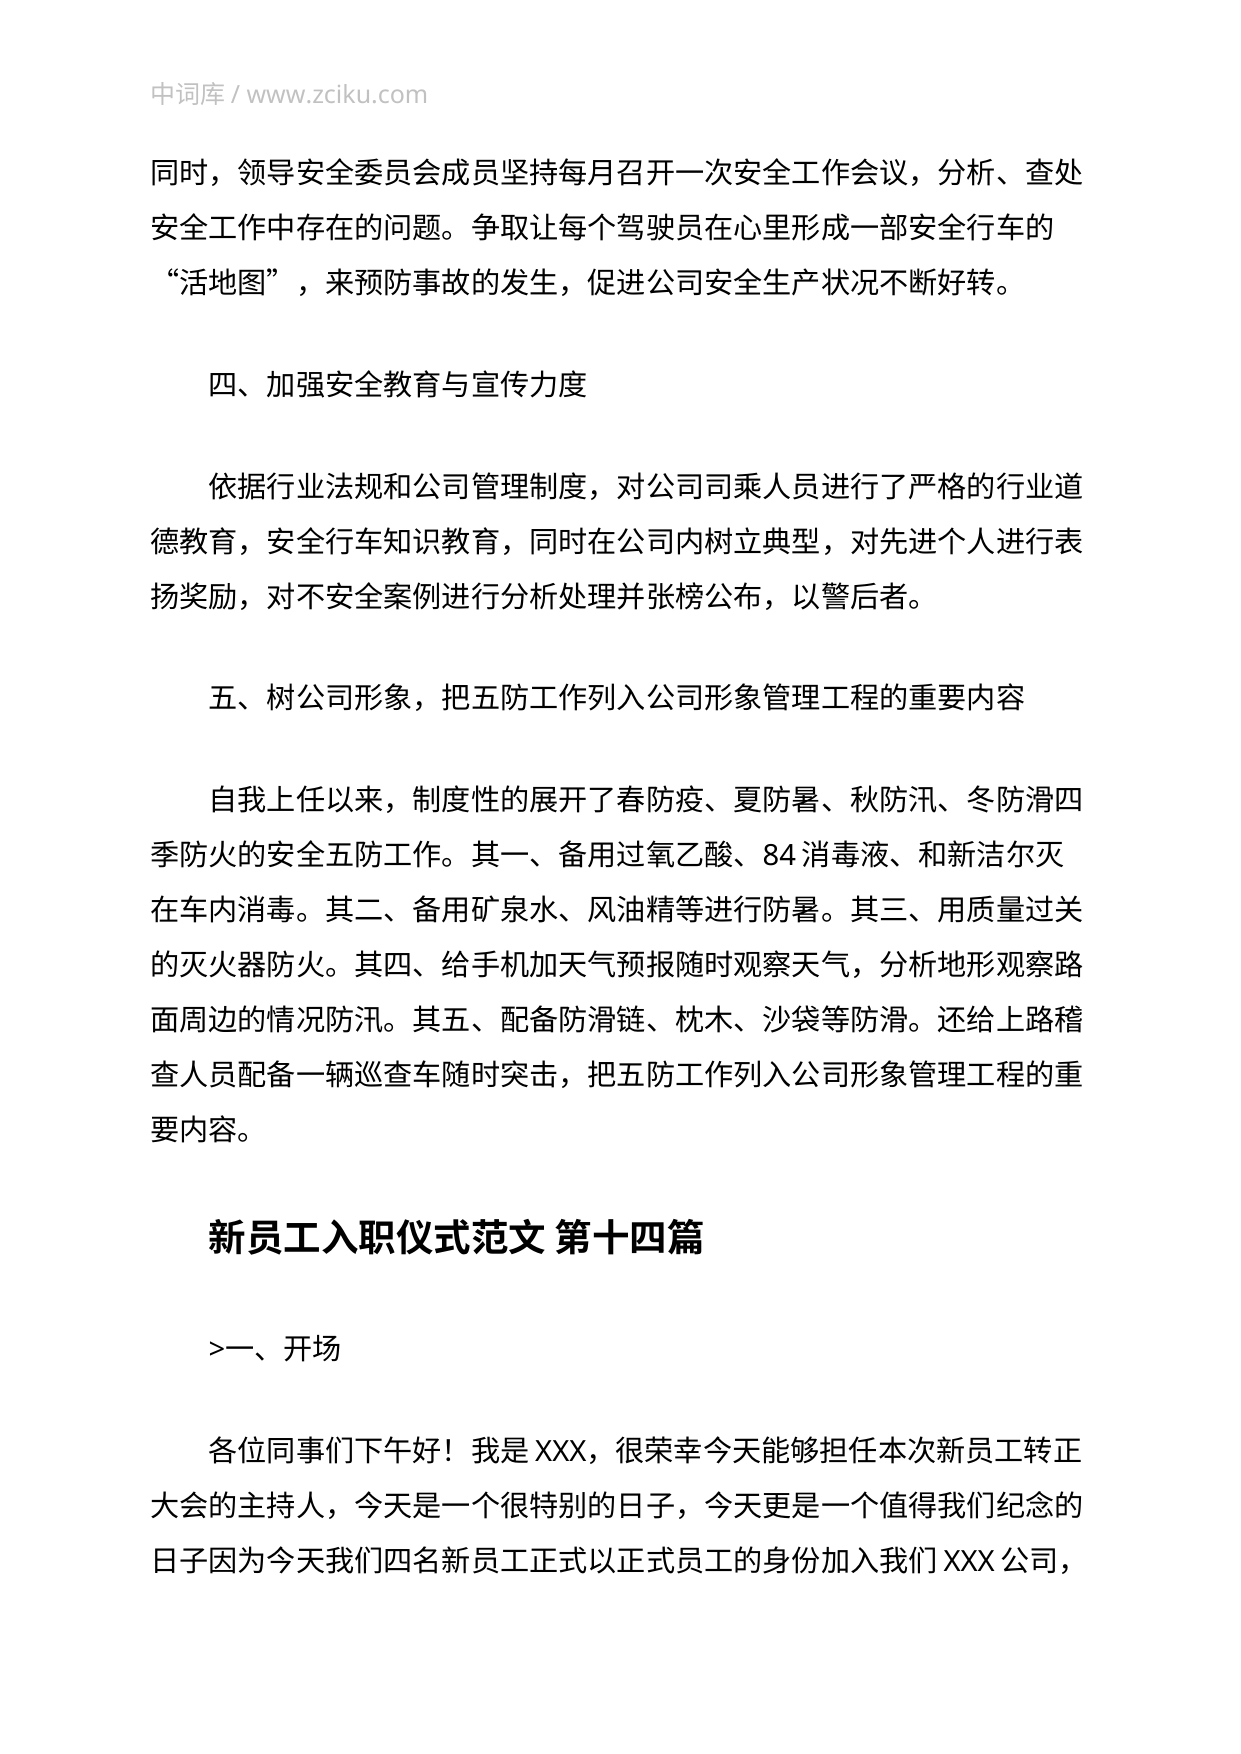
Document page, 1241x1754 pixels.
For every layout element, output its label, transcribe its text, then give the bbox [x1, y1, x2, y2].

text 依据行业法规和公司管理制度，对公司司乘人员进行了严格的行业道德教育，安全行车知识教育，同时在公司内树立典型，对先进个人进行表扬奖励，对不安全案例进行分析处理并张榜公布，以警后者。 [150, 463, 1090, 615]
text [150, 1427, 1090, 1579]
text 四、加强安全教育与宣传力度 [150, 362, 1090, 404]
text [150, 150, 1090, 302]
text 新员工入职仪式范文 第十四篇 [150, 1208, 1090, 1262]
text >一、开场 [150, 1325, 1090, 1368]
text 五、树公司形象，把五防工作列入公司形象管理工程的重要内容 [150, 675, 1090, 717]
text 自我上任以来，制度性的展开了春防疫、夏防暑、秋防汛、冬防滑四季防火的安全五防工作。其一、备用过氧乙酸、84消毒液、和新洁尔灭在车内消毒。其二、备用矿泉水、风油精等进行防暑。其三、用质量过关的灭火器防火。其四、给手机加天气预报随时观察天气，分析地形观察路面周边的情况防汛。其五、配备防滑链、枕木、沙袋等防滑。还给上路稽查人员配备一辆巡查车随时突击，把五防工作列入公司形象管理工程的重要内容。 [150, 777, 1090, 1148]
